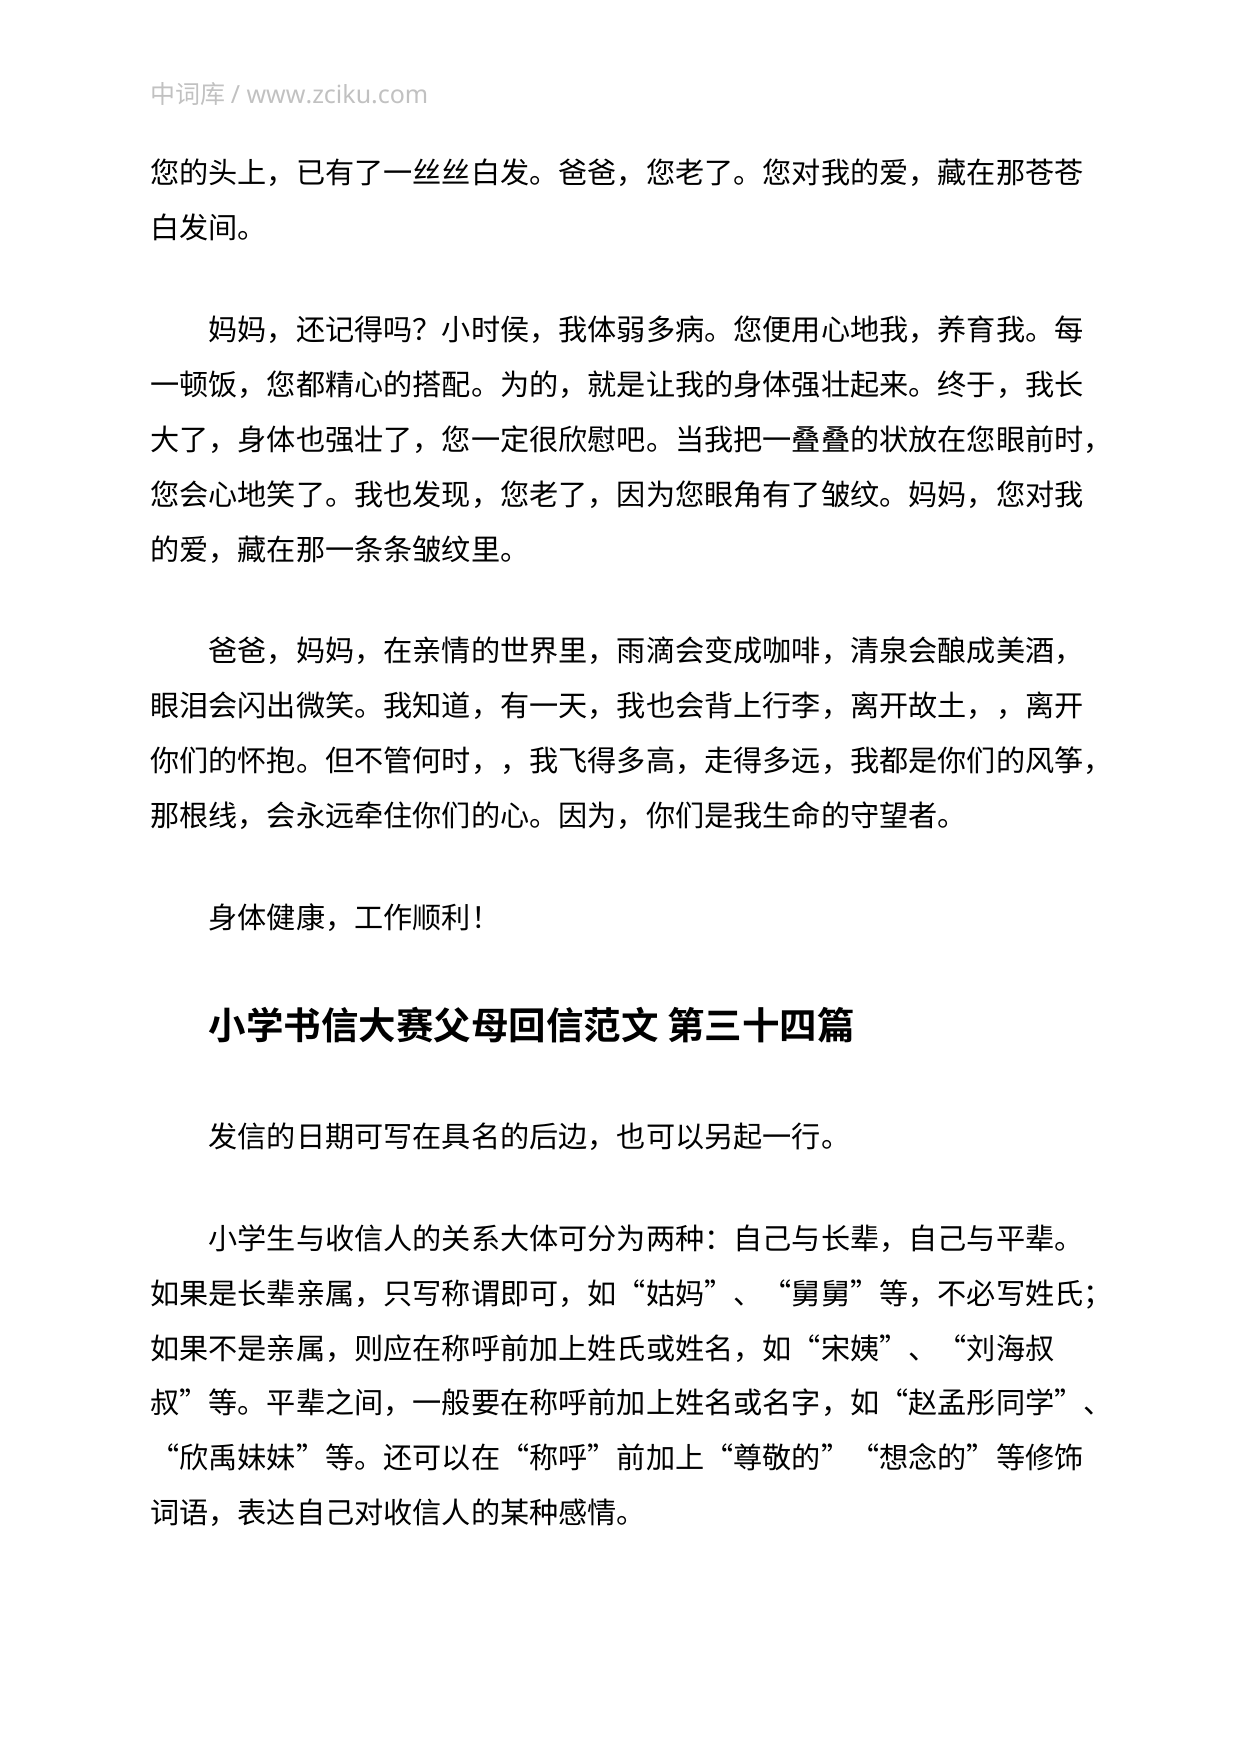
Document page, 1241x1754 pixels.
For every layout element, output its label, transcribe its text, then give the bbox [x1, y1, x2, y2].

text 妈妈，还记得吗？小时侯，我体弱多病。您便用心地我，养育我。每一顿饭，您都精心的搭配。为的，就是让我的身体强壮起来。终于，我长大了，身体也强壮了，您一定很欣慰吧。当我把一叠叠的状放在您眼前时，您会心地笑了。我也发现，您老了，因为您眼角有了皱纹。妈妈，您对我的爱，藏在那一条条皱纹里。 [150, 307, 1090, 568]
text 发信的日期可写在具名的后边，也可以另起一行。 [150, 1114, 1090, 1156]
text 小学生与收信人的关系大体可分为两种：自己与长辈，自己与平辈。如果是长辈亲属，只写称谓即可，如“姑妈”、“舅舅”等，不必写姓氏；如果不是亲属，则应在称呼前加上姓氏或姓名，如“宋姨”、“刘海叔叔”等。平辈之间，一般要在称呼前加上姓名或名字，如“赵孟彤同学”、“欣禹妹妹”等。还可以在“称呼”前加上“尊敬的”“想念的”等修饰词语，表达自己对收信人的某种感情。 [150, 1215, 1090, 1532]
text 爸爸，妈妈，在亲情的世界里，雨滴会变成咖啡，清泉会酿成美酒，眼泪会闪出微笑。我知道，有一天，我也会背上行李，离开故土，，离开你们的怀抱。但不管何时，，我飞得多高，走得多远，我都是你们的风筝，那根线，会永远牵住你们的心。因为，你们是我生命的守望者。 [150, 628, 1090, 835]
text 小学书信大赛父母回信范文 第三十四篇 [150, 996, 1090, 1051]
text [150, 150, 1090, 247]
text 身体健康，工作顺利！ [150, 894, 1090, 937]
